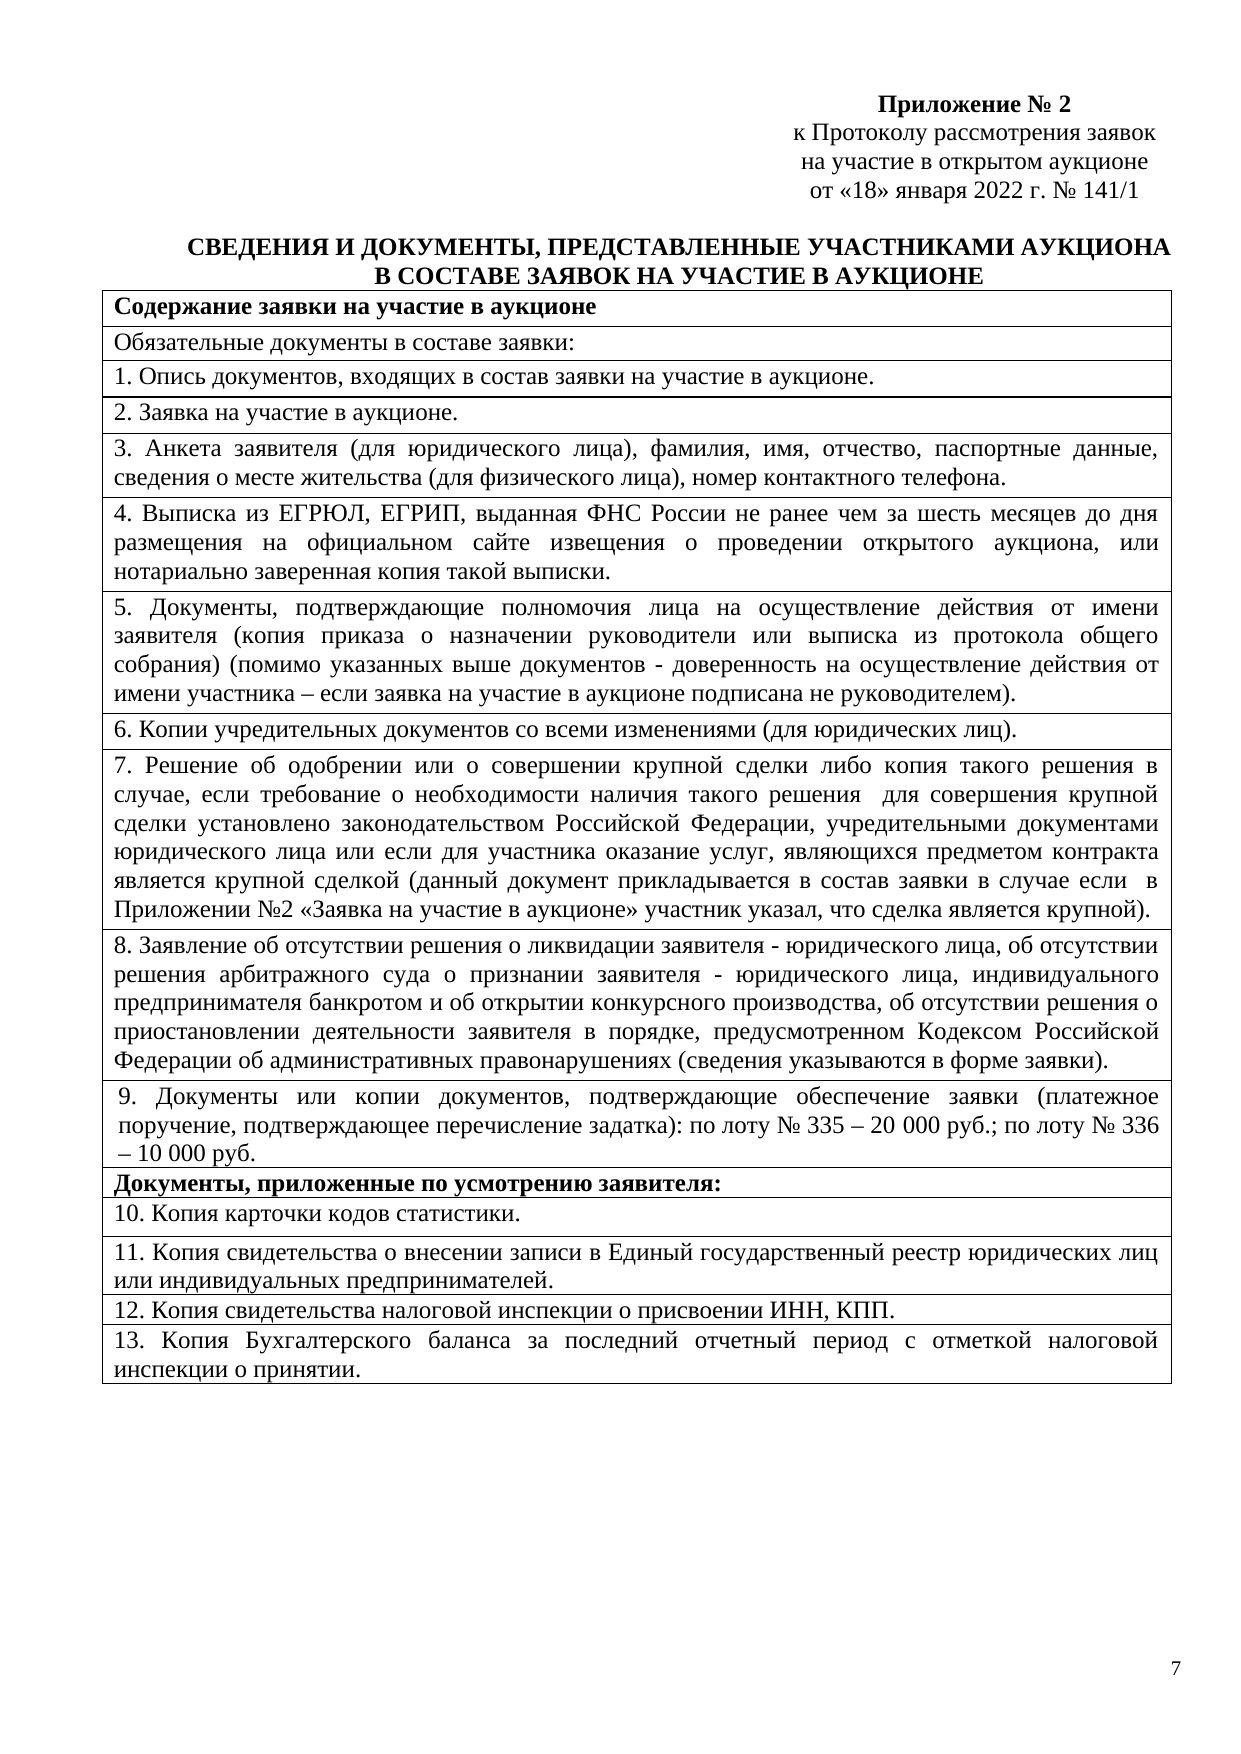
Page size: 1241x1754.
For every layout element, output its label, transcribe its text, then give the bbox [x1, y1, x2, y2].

table_cell 12. Копия свидетельства налоговой инспекции о присвоении ИНН, КПП. [103, 1295, 1171, 1324]
table_cell 13. Копия Бухгалтерского баланса за последний отчетный период с отметкой налоговой инспекции о принятии. [103, 1325, 1171, 1382]
text СВЕДЕНИЯ И ДОКУМЕНТЫ, ПРЕДСТАВЛЕННЫЕ УЧАСТНИКАМИ АУКЦИОНА В СОСТАВЕ ЗАЯВОК НА УЧАСТИЕ В АУКЦИОНЕ [177, 232, 1181, 290]
table_cell 4. Выписка из ЕГРЮЛ, ЕГРИП, выданная ФНС России не ранее чем за шесть месяцев до дня размещения на официальном сайте извещения о проведении открытого аукциона, или нотариально заверенная копия такой выписки. [103, 498, 1171, 591]
table_cell 3. Анкета заявителя (для юридического лица), фамилия, имя, отчество, паспортные данные, сведения о месте жительства (для физического лица), номер контактного телефона. [103, 434, 1171, 497]
table_cell 6. Копии учредительных документов со всеми изменениями (для юридических лиц). [103, 714, 1171, 749]
table_cell 11. Копия свидетельства о внесении записи в Единый государственный реестр юридических лиц или индивидуальных предпринимателей. [103, 1237, 1171, 1294]
table_cell 9. Документы или копии документов, подтверждающие обеспечение заявки (платежное поручение, подтверждающее перечисление задатка): по лоту № 335 – 20 000 руб.; по лоту № 336 – 10 000 руб. [103, 1081, 1171, 1167]
text к Протоколу рассмотрения заявок [768, 117, 1181, 146]
table_cell 1. Опись документов, входящих в состав заявки на участие в аукционе. [103, 361, 1171, 396]
table_cell 8. Заявление об отсутствии решения о ликвидации заявителя - юридического лица, об отсутствии решения арбитражного суда о признании заявителя - юридического лица, индивидуального предпринимателя банкротом и об открытии конкурсного производства, об отсутствии решения о приостановлении деятельности заявителя в порядке, предусмотренном Кодексом Российской Федерации об административных правонарушениях (сведения указываются в форме заявки). [103, 930, 1171, 1080]
table_header Содержание заявки на участие в аукционе [103, 291, 1171, 326]
table_cell 7. Решение об одобрении или о совершении крупной сделки либо копия такого решения в случае, если требование о необходимости наличия такого решения для совершения крупной сделки установлено законодательством Российской Федерации, учредительными документами юридического лица или если для участника оказание услуг, являющихся предметом контракта является крупной сделкой (данный документ прикладывается в состав заявки в случае если в Приложении №2 «Заявка на участие в аукционе» участник указал, что сделка является крупной). [103, 750, 1171, 929]
table_cell 5. Документы, подтверждающие полномочия лица на осуществление действия от имени заявителя (копия приказа о назначении руководители или выписка из протокола общего собрания) (помимо указанных выше документов - доверенность на осуществление действия от имени участника – если заявка на участие в аукционе подписана не руководителем). [103, 592, 1171, 713]
text на участие в открытом аукционе [768, 146, 1181, 175]
table_cell Обязательные документы в составе заявки: [103, 327, 1171, 360]
text от «18» января 2022 г. № 141/1 [768, 175, 1181, 204]
table_cell 2. Заявка на участие в аукционе. [103, 398, 1171, 432]
table_cell 10. Копия карточки кодов статистики. [103, 1198, 1171, 1236]
text Приложение № 2 [768, 89, 1181, 117]
table_cell Документы, приложенные по усмотрению заявителя: [103, 1168, 1171, 1197]
